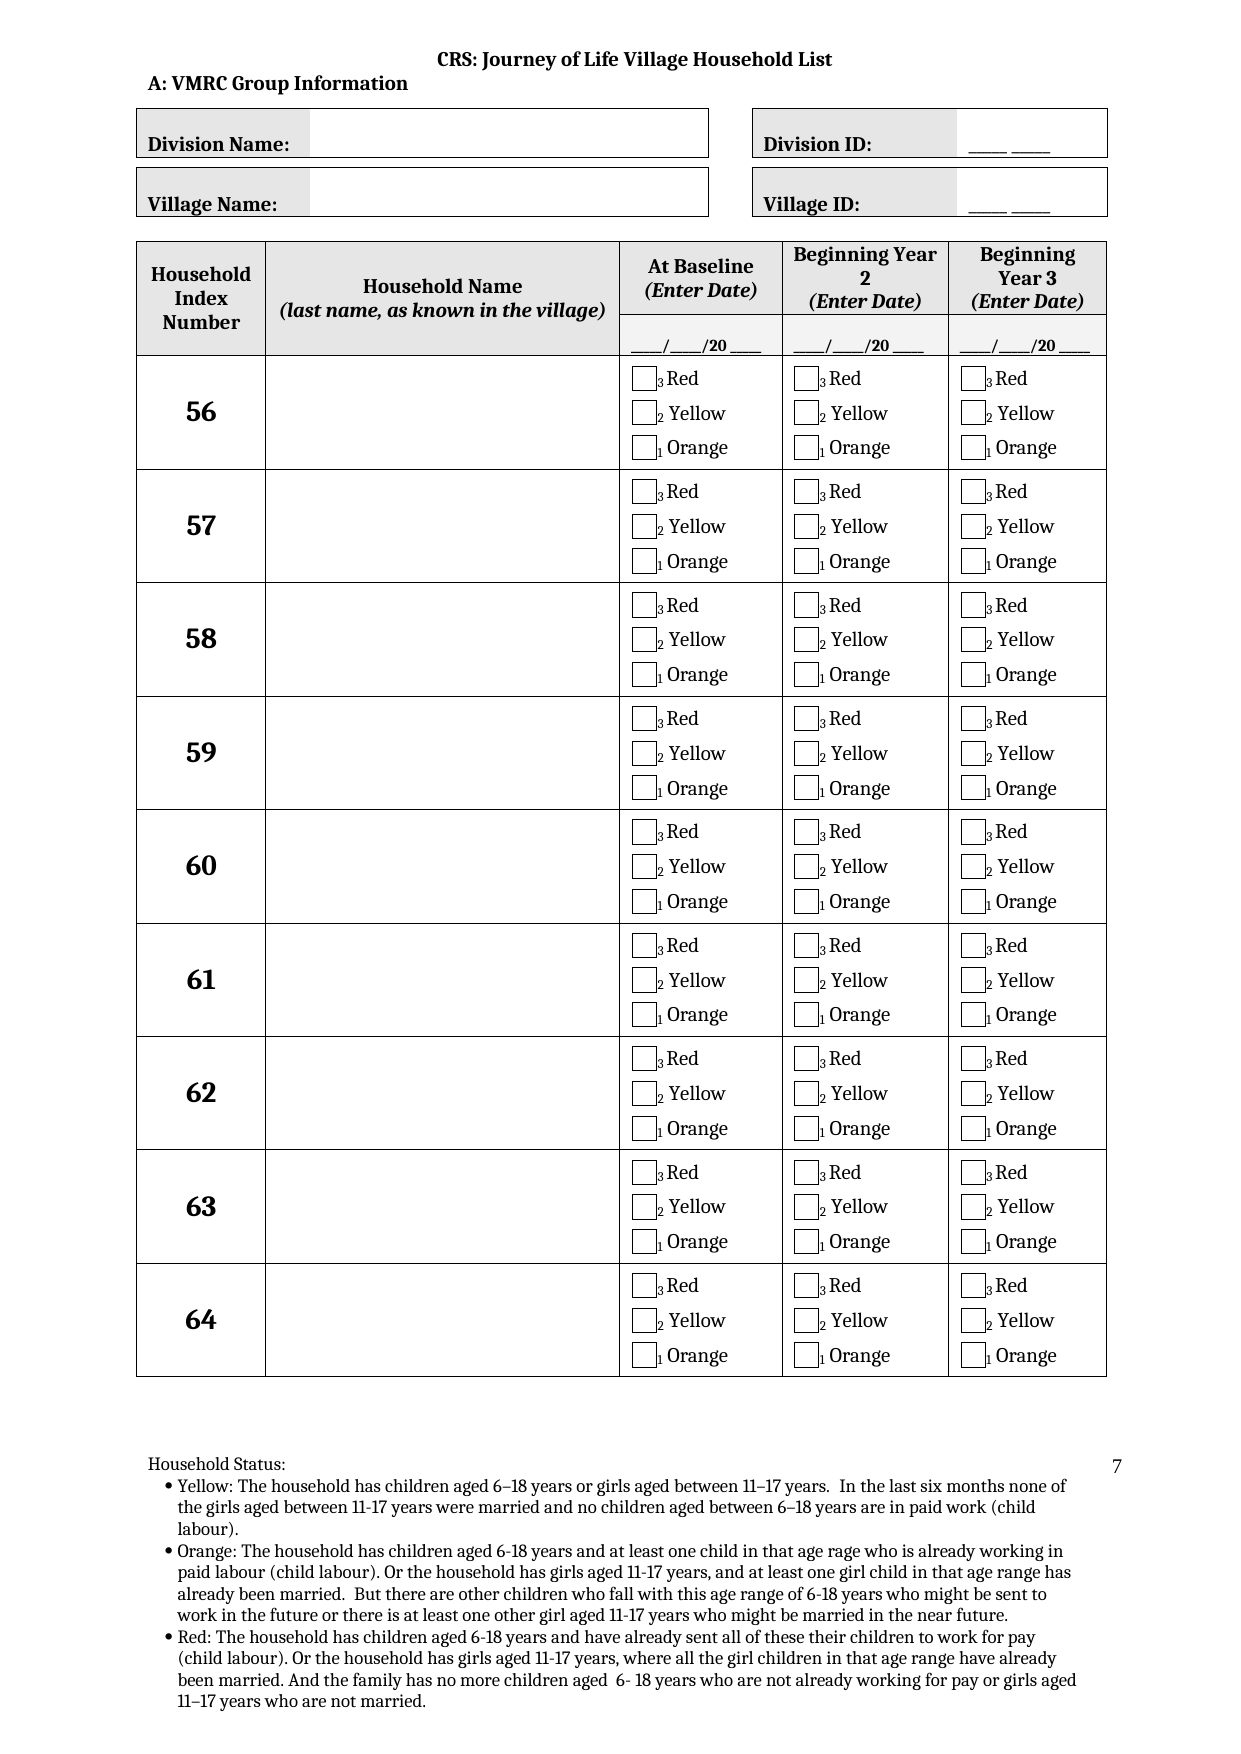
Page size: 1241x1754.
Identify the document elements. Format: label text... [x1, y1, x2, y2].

table_cell [266, 924, 619, 1036]
table_header Beginning Year 3 (Enter Date) [949, 242, 1106, 314]
table_cell 3 Red 2 Yellow 1 Orange [620, 1150, 782, 1263]
table_cell 3 Red 2 Yellow 1 Orange [949, 1150, 1106, 1263]
table_cell _____/_____/20 _____ [783, 315, 948, 355]
table_cell 3 Red 2 Yellow 1 Orange [620, 356, 782, 469]
table_cell 60 [137, 810, 265, 922]
table_cell 3 Red 2 Yellow 1 Orange [783, 697, 948, 809]
table_cell 3 Red 2 Yellow 1 Orange [783, 924, 948, 1036]
table_cell 3 Red 2 Yellow 1 Orange [949, 470, 1106, 582]
table_cell 61 [137, 924, 265, 1036]
table_cell [266, 583, 619, 696]
table_cell [266, 810, 619, 922]
table_header Household Index Number [137, 242, 265, 355]
table_cell 63 [137, 1150, 265, 1263]
table_header Household Name (last name, as known in the village) [266, 242, 619, 355]
table_cell 3 Red 2 Yellow 1 Orange [620, 924, 782, 1036]
table_cell 3 Red 2 Yellow 1 Orange [783, 810, 948, 922]
table_cell 3 Red 2 Yellow 1 Orange [783, 1150, 948, 1263]
table_cell 64 [137, 1264, 265, 1376]
table_cell [266, 356, 619, 469]
table_cell 3 Red 2 Yellow 1 Orange [783, 356, 948, 469]
table_cell 56 [137, 356, 265, 469]
table_header Beginning Year 2 (Enter Date) [783, 242, 948, 314]
table_cell 3 Red 2 Yellow 1 Orange [783, 1037, 948, 1149]
table_cell 3 Red 2 Yellow 1 Orange [620, 1264, 782, 1376]
table_cell 3 Red 2 Yellow 1 Orange [949, 356, 1106, 469]
table_cell [266, 470, 619, 582]
table_cell 3 Red 2 Yellow 1 Orange [620, 810, 782, 922]
table_cell 3 Red 2 Yellow 1 Orange [949, 583, 1106, 696]
table_cell 62 [137, 1037, 265, 1149]
table_cell [266, 1264, 619, 1376]
table_cell 3 Red 2 Yellow 1 Orange [783, 470, 948, 582]
table_cell 58 [137, 583, 265, 696]
table_cell [266, 1037, 619, 1149]
table_cell _____/_____/20 _____ [949, 315, 1106, 355]
table_cell 3 Red 2 Yellow 1 Orange [949, 697, 1106, 809]
table_cell [266, 1150, 619, 1263]
table_cell 3 Red 2 Yellow 1 Orange [949, 924, 1106, 1036]
table_cell 3 Red 2 Yellow 1 Orange [949, 1264, 1106, 1376]
table_cell 3 Red 2 Yellow 1 Orange [949, 810, 1106, 922]
table_cell 3 Red 2 Yellow 1 Orange [620, 583, 782, 696]
table_cell 59 [137, 697, 265, 809]
table_cell _____/_____/20 _____ [620, 315, 782, 355]
table_cell 57 [137, 470, 265, 582]
table_cell 3 Red 2 Yellow 1 Orange [620, 697, 782, 809]
table_cell 3 Red 2 Yellow 1 Orange [620, 1037, 782, 1149]
table_header At Baseline (Enter Date) [620, 242, 782, 314]
table_cell 3 Red 2 Yellow 1 Orange [783, 583, 948, 696]
table_cell 3 Red 2 Yellow 1 Orange [620, 470, 782, 582]
table_cell 3 Red 2 Yellow 1 Orange [949, 1037, 1106, 1149]
table_cell [266, 697, 619, 809]
table_cell 3 Red 2 Yellow 1 Orange [783, 1264, 948, 1376]
